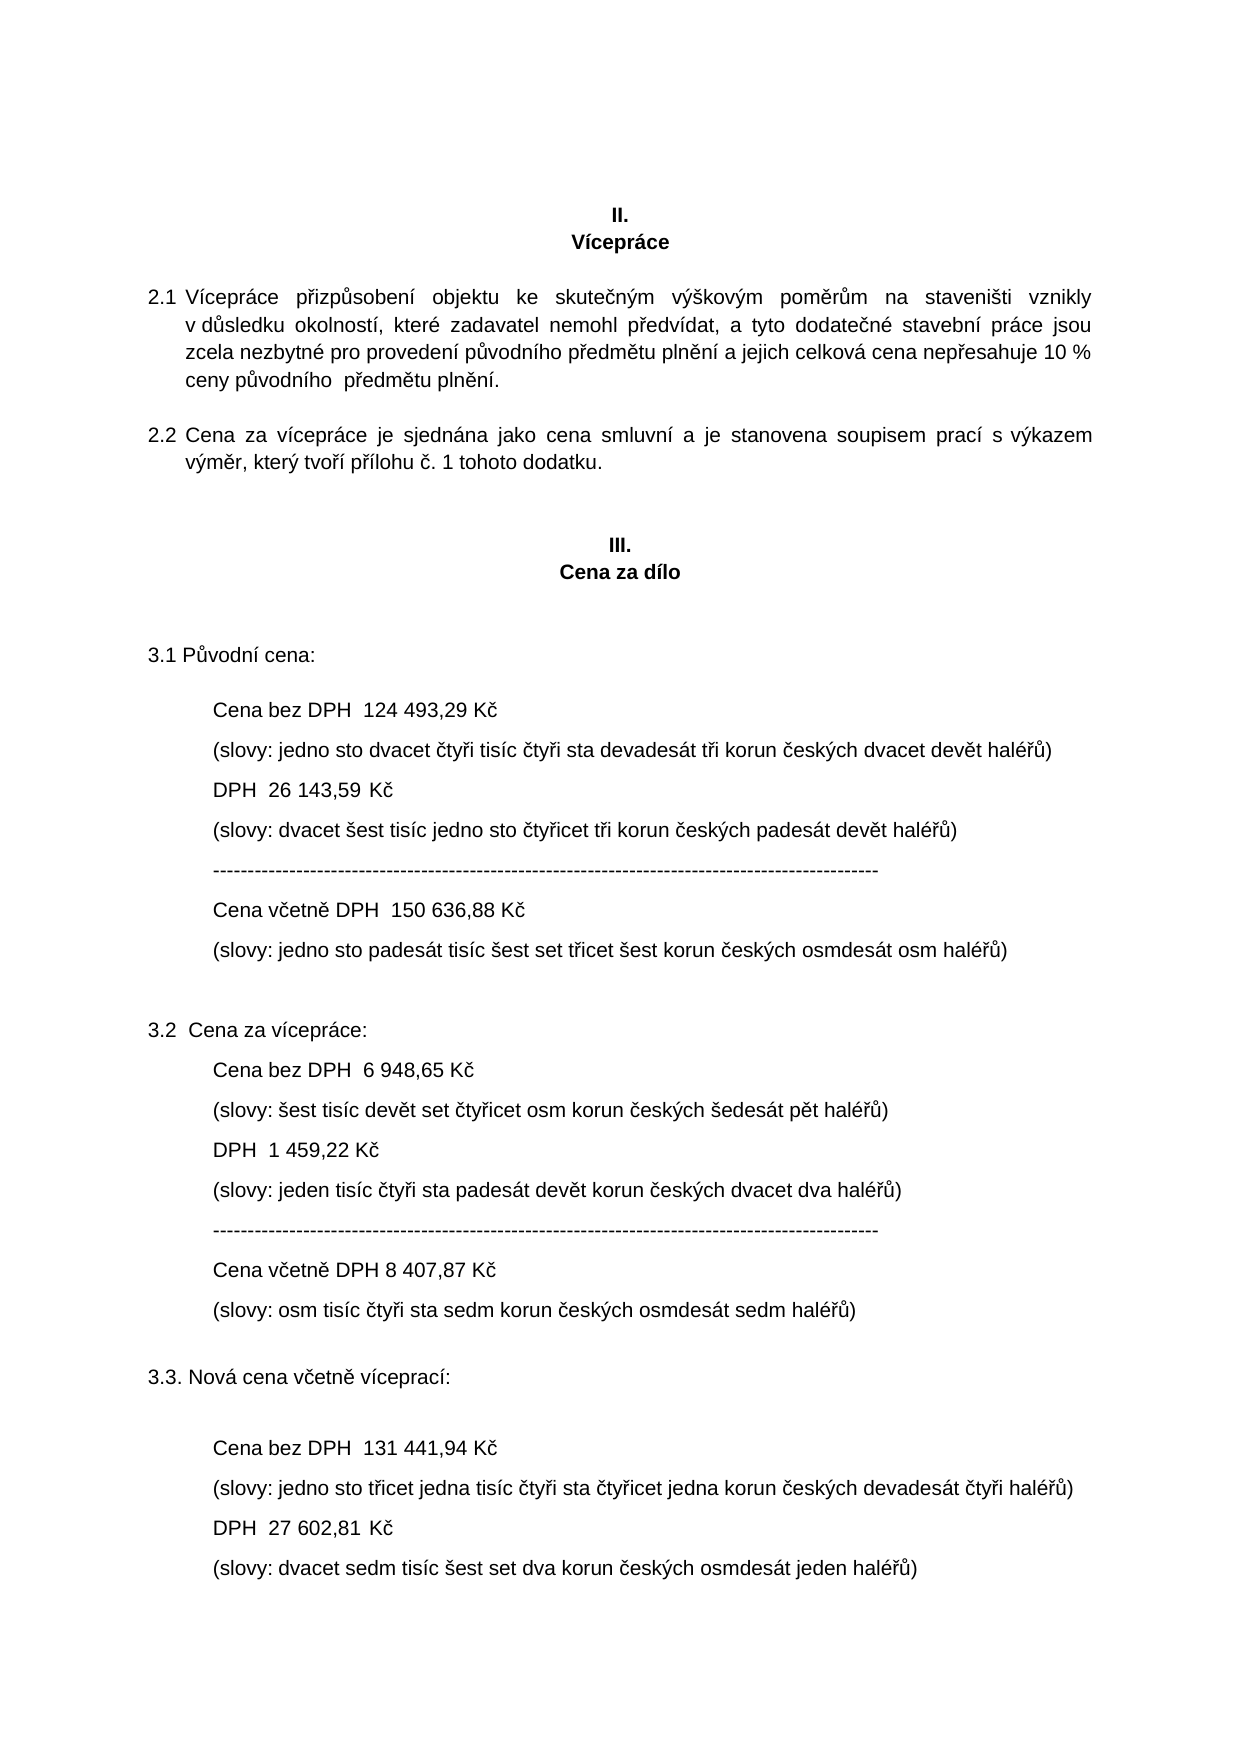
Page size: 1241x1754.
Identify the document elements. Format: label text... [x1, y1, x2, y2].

text 3.3. Nová cena včetně víceprací: [148, 1365, 1093, 1389]
text (slovy: jedno sto třicet jedna tisíc čtyři sta čtyřicet jedna korun českých devadesát čtyři haléřů) [213, 1476, 1093, 1500]
text Cena včetně DPH 8 407,87 Kč [213, 1258, 1093, 1282]
list Vícepráce přizpůsobení objektu ke skutečným výškovým poměrům na staveništi vznikly v důsledku okolností, které zadavatel nemohl předvídat, a tyto dodatečné stavební práce jsou zcela nezbytné pro provedení původního předmětu plnění a jejich celková cena nepřesahuje 10 % ceny původního předmětu plnění. [148, 285, 1093, 392]
text (slovy: jedno sto dvacet čtyři tisíc čtyři sta devadesát tři korun českých dvacet devět haléřů) [213, 738, 1093, 762]
text (slovy: jeden tisíc čtyři sta padesát devět korun českých dvacet dva haléřů) [213, 1178, 1093, 1202]
text (slovy: osm tisíc čtyři sta sedm korun českých osmdesát sedm haléřů) [213, 1298, 1093, 1322]
text ------------------------------------------------------------------------------------------------ [213, 858, 1093, 882]
text DPH 26 143,59 Kč [213, 778, 1093, 802]
text II. [148, 203, 1093, 227]
text (slovy: dvacet šest tisíc jedno sto čtyřicet tři korun českých padesát devět haléřů) [213, 818, 1093, 842]
list Cena za vícepráce je sjednána jako cena smluvní a je stanovena soupisem prací s výkazem výměr, který tvoří přílohu č. 1 tohoto dodatku. [148, 423, 1093, 474]
text Cena bez DPH 6 948,65 Kč [213, 1058, 1093, 1082]
text Cena bez DPH 124 493,29 Kč [213, 698, 1093, 722]
text 3.1 Původní cena: [148, 643, 1093, 667]
text (slovy: šest tisíc devět set čtyřicet osm korun českých šedesát pět haléřů) [213, 1098, 1093, 1122]
text Cena bez DPH 131 441,94 Kč [213, 1436, 1093, 1460]
text (slovy: jedno sto padesát tisíc šest set třicet šest korun českých osmdesát osm haléřů) [213, 938, 1093, 962]
text Cena za dílo [148, 560, 1093, 584]
text Cena včetně DPH 150 636,88 Kč [213, 898, 1093, 922]
text DPH 27 602,81 Kč [213, 1516, 1093, 1540]
text (slovy: dvacet sedm tisíc šest set dva korun českých osmdesát jeden haléřů) [213, 1556, 1093, 1580]
text Vícepráce [148, 230, 1093, 254]
text ------------------------------------------------------------------------------------------------ [213, 1218, 1093, 1242]
text DPH 1 459,22 Kč [213, 1138, 1093, 1162]
text 3.2 Cena za vícepráce: [148, 1018, 1093, 1042]
text III. [148, 533, 1093, 557]
